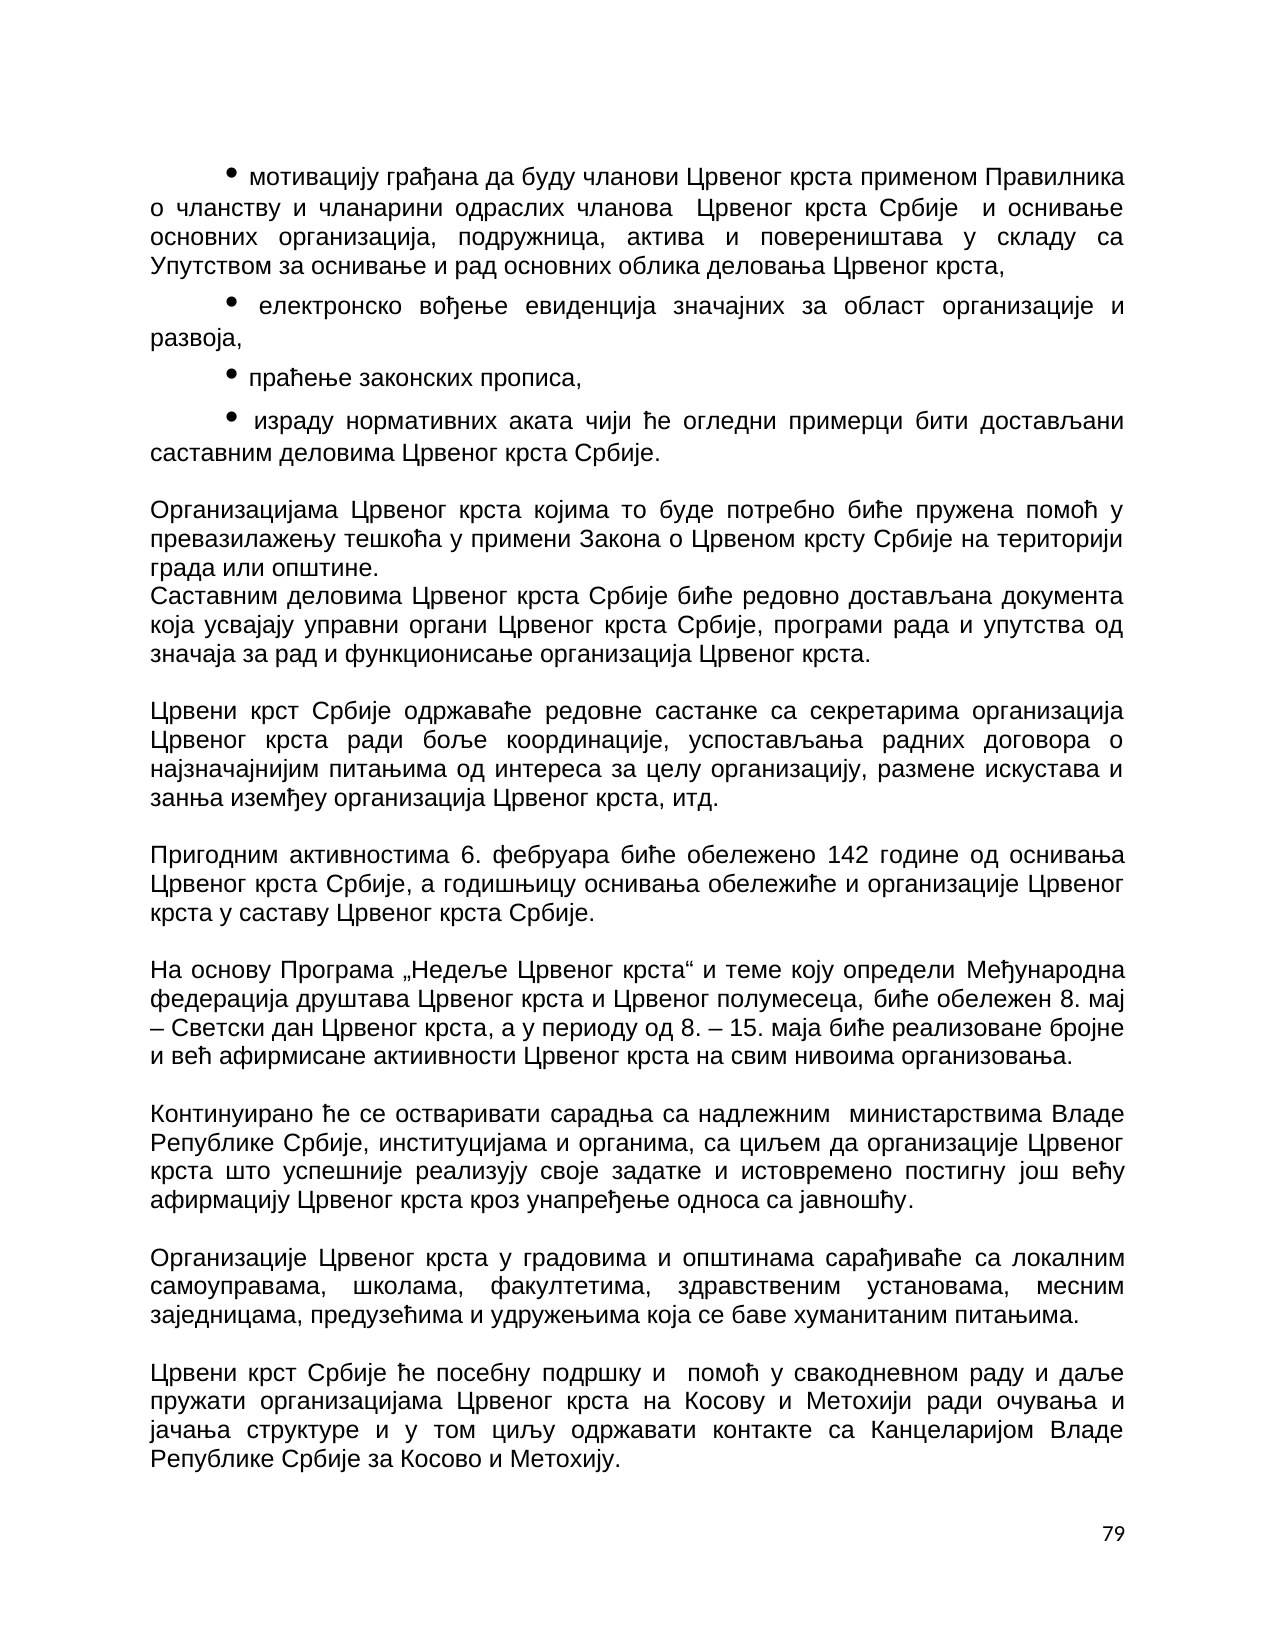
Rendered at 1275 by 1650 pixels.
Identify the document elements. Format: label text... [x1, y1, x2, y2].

text Организације Црвеног крста у градовима и општинама сарађиваће са локалним самоуправама, школама, факултетима, здравственим установама, месним заједницама, предузећима и удружењима која се баве хуманитаним питањима. [150, 1242, 1125, 1329]
text Црвени крст Србије одржаваће редовне састанке са секретарима организација Црвеног крста ради боље координације, успостављања радних договора о најзначајнијим питањима од интереса за целу организацију, размене искустава и занња иземђеу организација Црвеног крста, итд. [150, 696, 1125, 811]
text Пригодним активностима 6. фебруара биће обележено 142 године од оснивања Црвеног крста Србије, а годишњицу оснивања обележиће и организације Црвеног крста у саставу Црвеног крста Србије. [150, 840, 1125, 926]
text Организацијама Црвеног крста којима то буде потребно биће пружена помоћ у превазилажењу тешкоћа у примени Закона о Црвеном крсту Србије на територији града или општине. [150, 495, 1125, 581]
text • мотивацију грађана да буду чланови Црвеног крста применом Правилника о чланству и чланарини одраслих чланова Црвеног крста Србије и оснивање основних организација, подружница, актива и повереништава у складу са Упутством за оснивање и рад основних облика деловања Црвеног крста, [150, 150, 1125, 279]
text • израду нормативних аката чији ће огледни примерци бити достављани саставним деловима Црвеног крста Србије. [150, 394, 1125, 466]
text • електронско вођење евиденција значајних за област организације и развоја, [150, 279, 1125, 351]
text Континуирано ће се остваривати сарадња са надлежним министарствима Владе Републике Србије, институцијама и органима, са циљем да организације Црвеног крста што успешније реализују своје задатке и истовремено постигну још већу афирмацију Црвеног крста кроз унапређење односа са јавношћу. [150, 1099, 1125, 1214]
text • праћење законских прописа, [150, 351, 1125, 394]
text Црвени крст Србије ће посебну подршку и помоћ у свакодневном раду и даље пружати организацијама Црвеног крста на Косову и Метохији ради очувања и јачања структуре и у том циљу одржавати контакте са Канцеларијом Владе Републике Србије за Косово и Метохију. [150, 1357, 1125, 1472]
text На основу Програма „Недеље Црвеног крста“ и теме коју определи Међународна федерација друштава Црвеног крста и Црвеног полумесеца, биће обележен 8. мај – Светски дан Црвеног крста, а у периоду од 8. – 15. маја биће реализоване бројне и већ афирмисане актиивности Црвеног крста на свим нивоима организовања. [150, 955, 1125, 1070]
text Саставним деловима Црвеног крста Србије биће редовно достављана документа која усвајају управни органи Црвеног крста Србије, програми рада и упутства од значаја за рад и функционисање организација Црвеног крста. [150, 581, 1125, 667]
